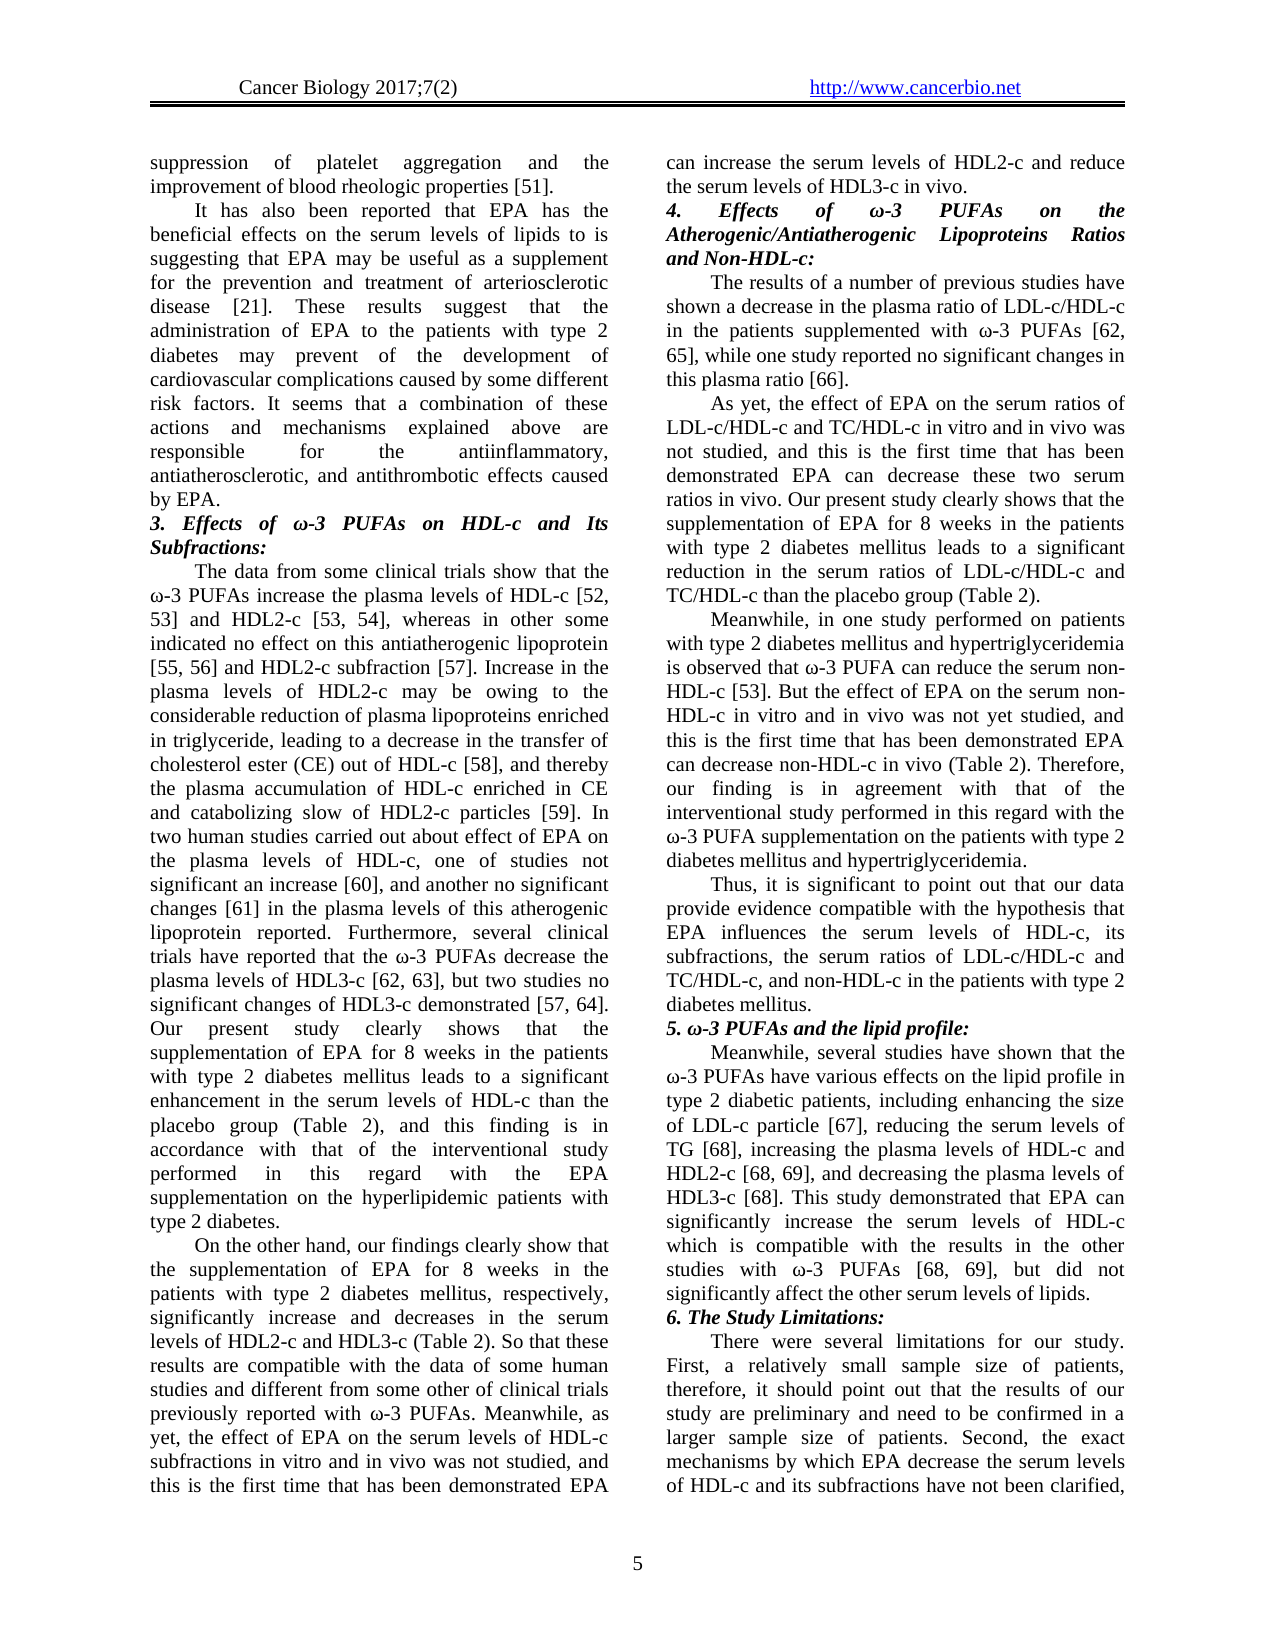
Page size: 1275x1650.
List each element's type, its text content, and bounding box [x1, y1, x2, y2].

text It has also been reported that EPA has the beneficial effects on the serum levels of lipids to is suggesting that EPA may be useful as a supplement for the prevention and treatment of arteriosclerotic disease [21]. These results suggest that the administration of EPA to the patients with type 2 diabetes may prevent of the development of cardiovascular complications caused by some different risk factors. It seems that a combination of these actions and mechanisms explained above are responsible for the antiinflammatory, antiatherosclerotic, and antithrombotic effects caused by EPA. [150, 198, 609, 511]
text 6. The Study Limitations: [666, 1305, 1125, 1329]
text The data from some clinical trials show that the ω-3 PUFAs increase the plasma levels of HDL-c [52, 53] and HDL2-c [53, 54], whereas in other some indicated no effect on this antiatherogenic lipoprotein [55, 56] and HDL2-c subfraction [57]. Increase in the plasma levels of HDL2-c may be owing to the considerable reduction of plasma lipoproteins enriched in triglyceride, leading to a decrease in the transfer of cholesterol ester (CE) out of HDL-c [58], and thereby the plasma accumulation of HDL-c enriched in CE and catabolizing slow of HDL2-c particles [59]. In two human studies carried out about effect of EPA on the plasma levels of HDL-c, one of studies not significant an increase [60], and another no significant changes [61] in the plasma levels of this atherogenic lipoprotein reported. Furthermore, several clinical trials have reported that the ω-3 PUFAs decrease the plasma levels of HDL3-c [62, 63], but two studies no significant changes of HDL3-c demonstrated [57, 64]. Our present study clearly shows that the supplementation of EPA for 8 weeks in the patients with type 2 diabetes mellitus leads to a significant enhancement in the serum levels of HDL-c than the placebo group (Table 2), and this finding is in accordance with that of the interventional study performed in this regard with the EPA supplementation on the hyperlipidemic patients with type 2 diabetes. [150, 559, 609, 1233]
text 3. Effects of ω-3 PUFAs on HDL-c and Its Subfractions: [150, 511, 609, 559]
text 5. ω-3 PUFAs and the lipid profile: [666, 1016, 1125, 1040]
text Meanwhile, several studies have shown that the ω-3 PUFAs have various effects on the lipid profile in type 2 diabetic patients, including enhancing the size of LDL-c particle [67], reducing the serum levels of TG [68], increasing the plasma levels of HDL-c and HDL2-c [68, 69], and decreasing the plasma levels of HDL3-c [68]. This study demonstrated that EPA can significantly increase the serum levels of HDL-c which is compatible with the results in the other studies with ω-3 PUFAs [68, 69], but did not significantly affect the other serum levels of lipids. [666, 1040, 1125, 1305]
text On the other hand, our findings clearly show that the supplementation of EPA for 8 weeks in the patients with type 2 diabetes mellitus, respectively, significantly increase and decreases in the serum levels of HDL2-c and HDL3-c (Table 2). So that these results are compatible with the data of some human studies and different from some other of clinical trials previously reported with ω-3 PUFAs. Meanwhile, as yet, the effect of EPA on the serum levels of HDL-c subfractions in vitro and in vivo was not studied, and this is the first time that has been demonstrated EPA can increase the serum levels of HDL2-c and reduce the serum levels of HDL3-c in vivo. [150, 1233, 609, 1497]
text The results of a number of previous studies have shown a decrease in the plasma ratio of LDL-c/HDL-c in the patients supplemented with ω-3 PUFAs [62, 65], while one study reported no significant changes in this plasma ratio [66]. [666, 270, 1125, 391]
text As yet, the effect of EPA on the serum ratios of LDL-c/HDL-c and TC/HDL-c in vitro and in vivo was not studied, and this is the first time that has been demonstrated EPA can decrease these two serum ratios in vivo. Our present study clearly shows that the supplementation of EPA for 8 weeks in the patients with type 2 diabetes mellitus leads to a significant reduction in the serum ratios of LDL-c/HDL-c and TC/HDL-c than the placebo group (Table 2). [666, 391, 1125, 607]
text Meanwhile, in one study performed on patients with type 2 diabetes mellitus and hypertriglyceridemia is observed that ω-3 PUFA can reduce the serum non-HDL-c [53]. But the effect of EPA on the serum non-HDL-c in vitro and in vivo was not yet studied, and this is the first time that has been demonstrated EPA can decrease non-HDL-c in vivo (Table 2). Therefore, our finding is in agreement with that of the interventional study performed in this regard with the ω-3 PUFA supplementation on the patients with type 2 diabetes mellitus and hypertriglyceridemia. [666, 607, 1125, 872]
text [666, 1329, 1125, 1497]
text 4. Effects of ω-3 PUFAs on the Atherogenic/Antiatherogenic Lipoproteins Ratios and Non-HDL-c: [666, 198, 1125, 270]
text Thus, it is significant to point out that our data provide evidence compatible with the hypothesis that EPA influences the serum levels of HDL-c, its subfractions, the serum ratios of LDL-c/HDL-c and TC/HDL-c, and non-HDL-c in the patients with type 2 diabetes mellitus. [666, 872, 1125, 1016]
